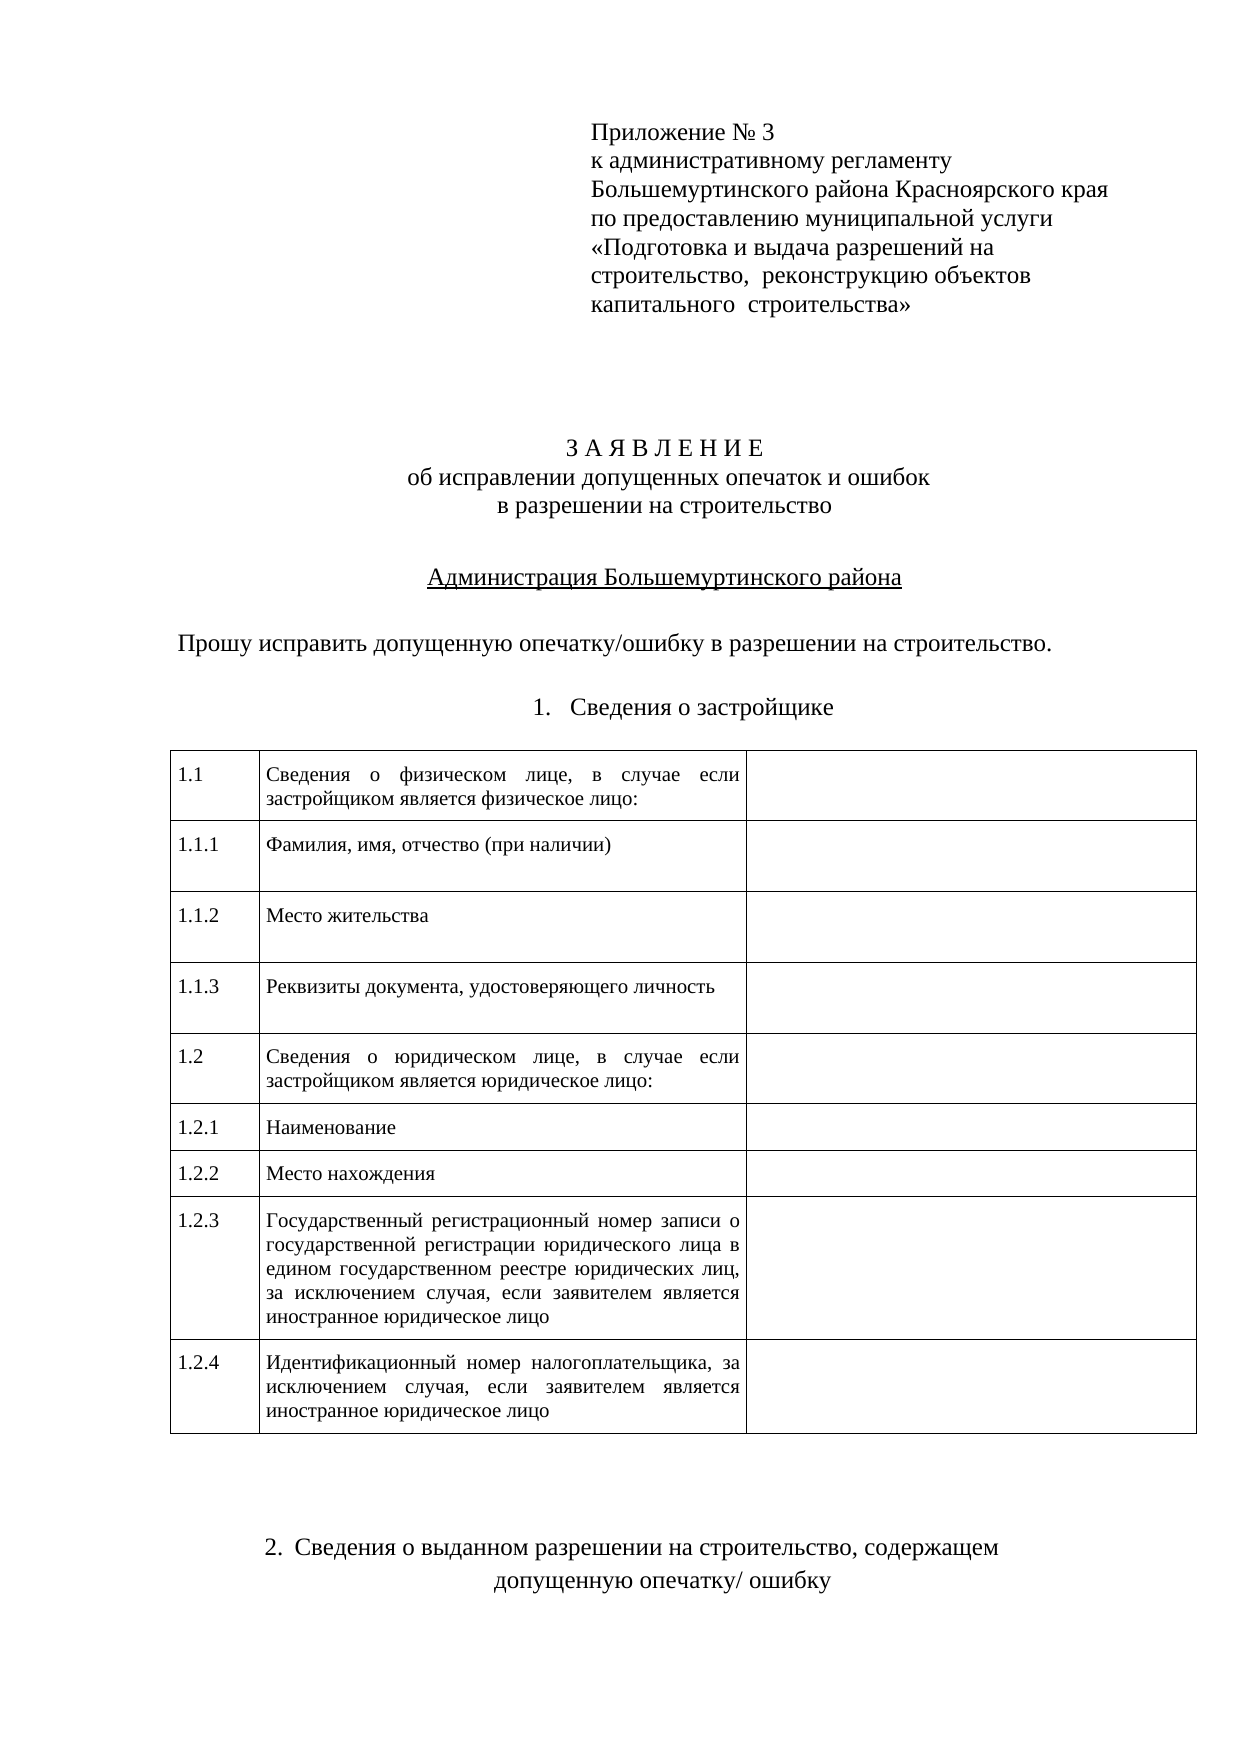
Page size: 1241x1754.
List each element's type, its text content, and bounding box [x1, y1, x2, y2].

table_cell 1.2.3 [171, 1197, 259, 1339]
list Сведения о застройщике [215, 692, 1152, 721]
table_cell Идентификационный номер налогоплательщика, за исключением случая, если заявителем является иностранное юридическое лицо [260, 1340, 746, 1433]
table_header Сведения о физическом лице, в случае если застройщиком является физическое лицо: [260, 751, 746, 820]
text Администрация Большемуртинского района [177, 562, 1152, 591]
table_cell Фамилия, имя, отчество (при наличии) [260, 821, 746, 891]
table_cell 1.2.4 [171, 1340, 259, 1433]
table_cell 1.2.2 [171, 1151, 259, 1196]
text к административному регламенту [591, 145, 1152, 174]
table_cell 1.2.1 [171, 1104, 259, 1149]
table_cell [747, 821, 1196, 891]
table_header [747, 751, 1196, 820]
text З А Я В Л Е Н И Е [177, 433, 1152, 462]
table_cell 1.1.3 [171, 963, 259, 1032]
table_cell [747, 963, 1196, 1032]
table_cell Государственный регистрационный номер записи о государственной регистрации юридического лица в едином государственном реестре юридических лиц, за исключением случая, если заявителем является иностранное юридическое лицо [260, 1197, 746, 1339]
table_cell Место нахождения [260, 1151, 746, 1196]
table_cell 1.2 [171, 1034, 259, 1103]
table_cell Наименование [260, 1104, 746, 1149]
table_cell [747, 1034, 1196, 1103]
text об исправлении допущенных опечаток и ошибок [177, 462, 1160, 490]
text Прошу исправить допущенную опечатку/ошибку в разрешении на строительство. [177, 628, 1152, 657]
table_cell [747, 1197, 1196, 1339]
text Приложение № 3 [591, 117, 1152, 145]
table_cell Реквизиты документа, удостоверяющего личность [260, 963, 746, 1032]
text Большемуртинского района Красноярского края [591, 174, 1152, 203]
table_cell 1.1.1 [171, 821, 259, 891]
text в разрешении на строительство [177, 490, 1152, 519]
text по предоставлению муниципальной услуги [591, 203, 1152, 232]
table_cell [747, 1104, 1196, 1149]
table_cell [747, 1151, 1196, 1196]
table_cell 1.1.2 [171, 892, 259, 962]
table_cell [747, 892, 1196, 962]
table_cell Сведения о юридическом лице, в случае если застройщиком является юридическое лицо: [260, 1034, 746, 1103]
table_header 1.1 [171, 751, 259, 820]
table_cell [747, 1340, 1196, 1433]
table_cell Место жительства [260, 892, 746, 962]
text «Подготовка и выдача разрешений на строительство, реконструкцию объектов капитального строительства» [591, 232, 1152, 318]
list Сведения о выданном разрешении на строительство, содержащем допущенную опечатку/ ошибку [264, 1532, 1054, 1594]
